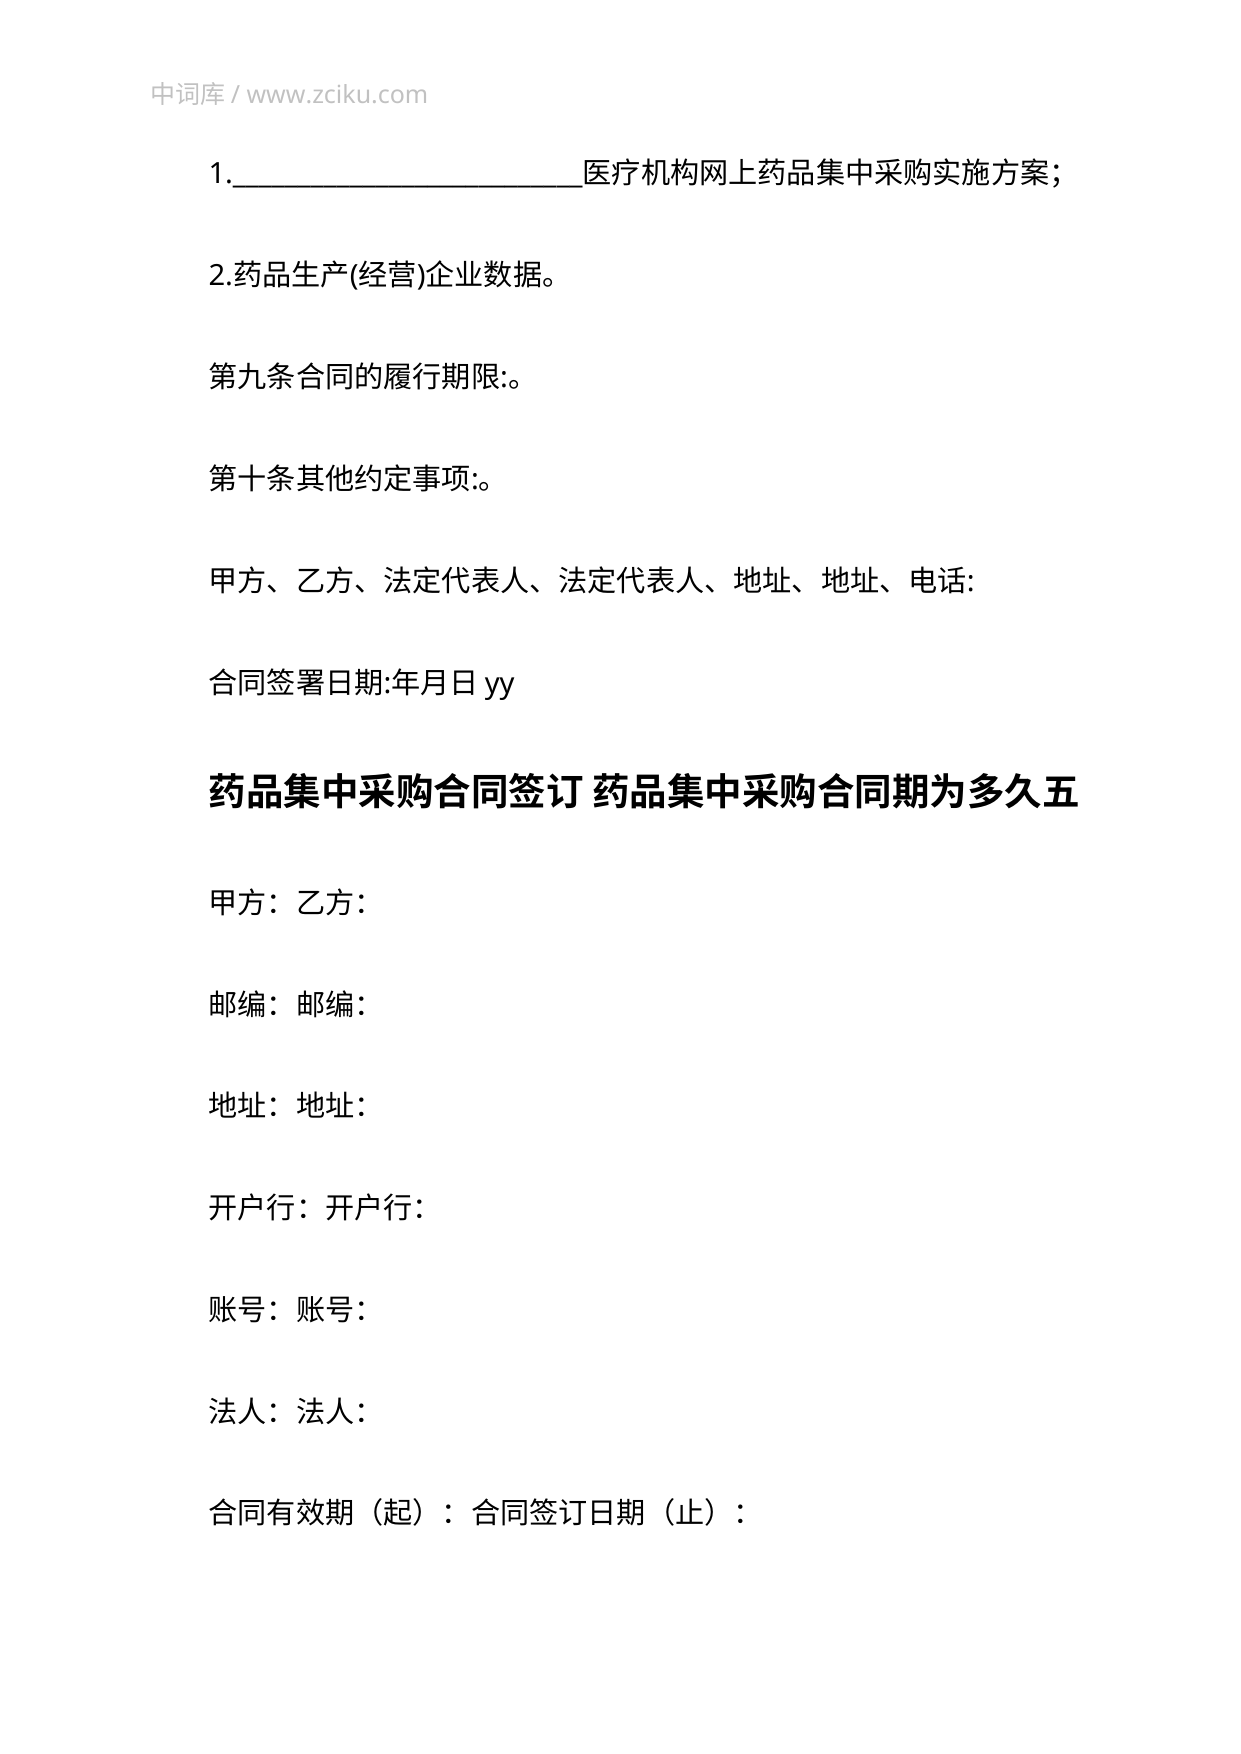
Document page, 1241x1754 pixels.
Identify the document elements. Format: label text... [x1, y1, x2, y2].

text 2.药品生产(经营)企业数据。 [150, 252, 1090, 294]
text 甲方：乙方： [150, 879, 1090, 922]
text 合同有效期（起）：合同签订日期（止）： [150, 1490, 1090, 1532]
text 开户行：开户行： [150, 1184, 1090, 1227]
text 甲方、乙方、法定代表人、法定代表人、地址、地址、电话: [150, 558, 1090, 600]
text 法人：法人： [150, 1388, 1090, 1430]
text 药品集中采购合同签订 药品集中采购合同期为多久五 [150, 762, 1090, 816]
text 合同签署日期:年月日yy [150, 660, 1090, 702]
text 1.___________________________医疗机构网上药品集中采购实施方案； [150, 150, 1090, 192]
text 第九条合同的履行期限:。 [150, 354, 1090, 396]
text 第十条其他约定事项:。 [150, 456, 1090, 498]
text 账号：账号： [150, 1286, 1090, 1329]
text 邮编：邮编： [150, 981, 1090, 1023]
text 地址：地址： [150, 1083, 1090, 1125]
